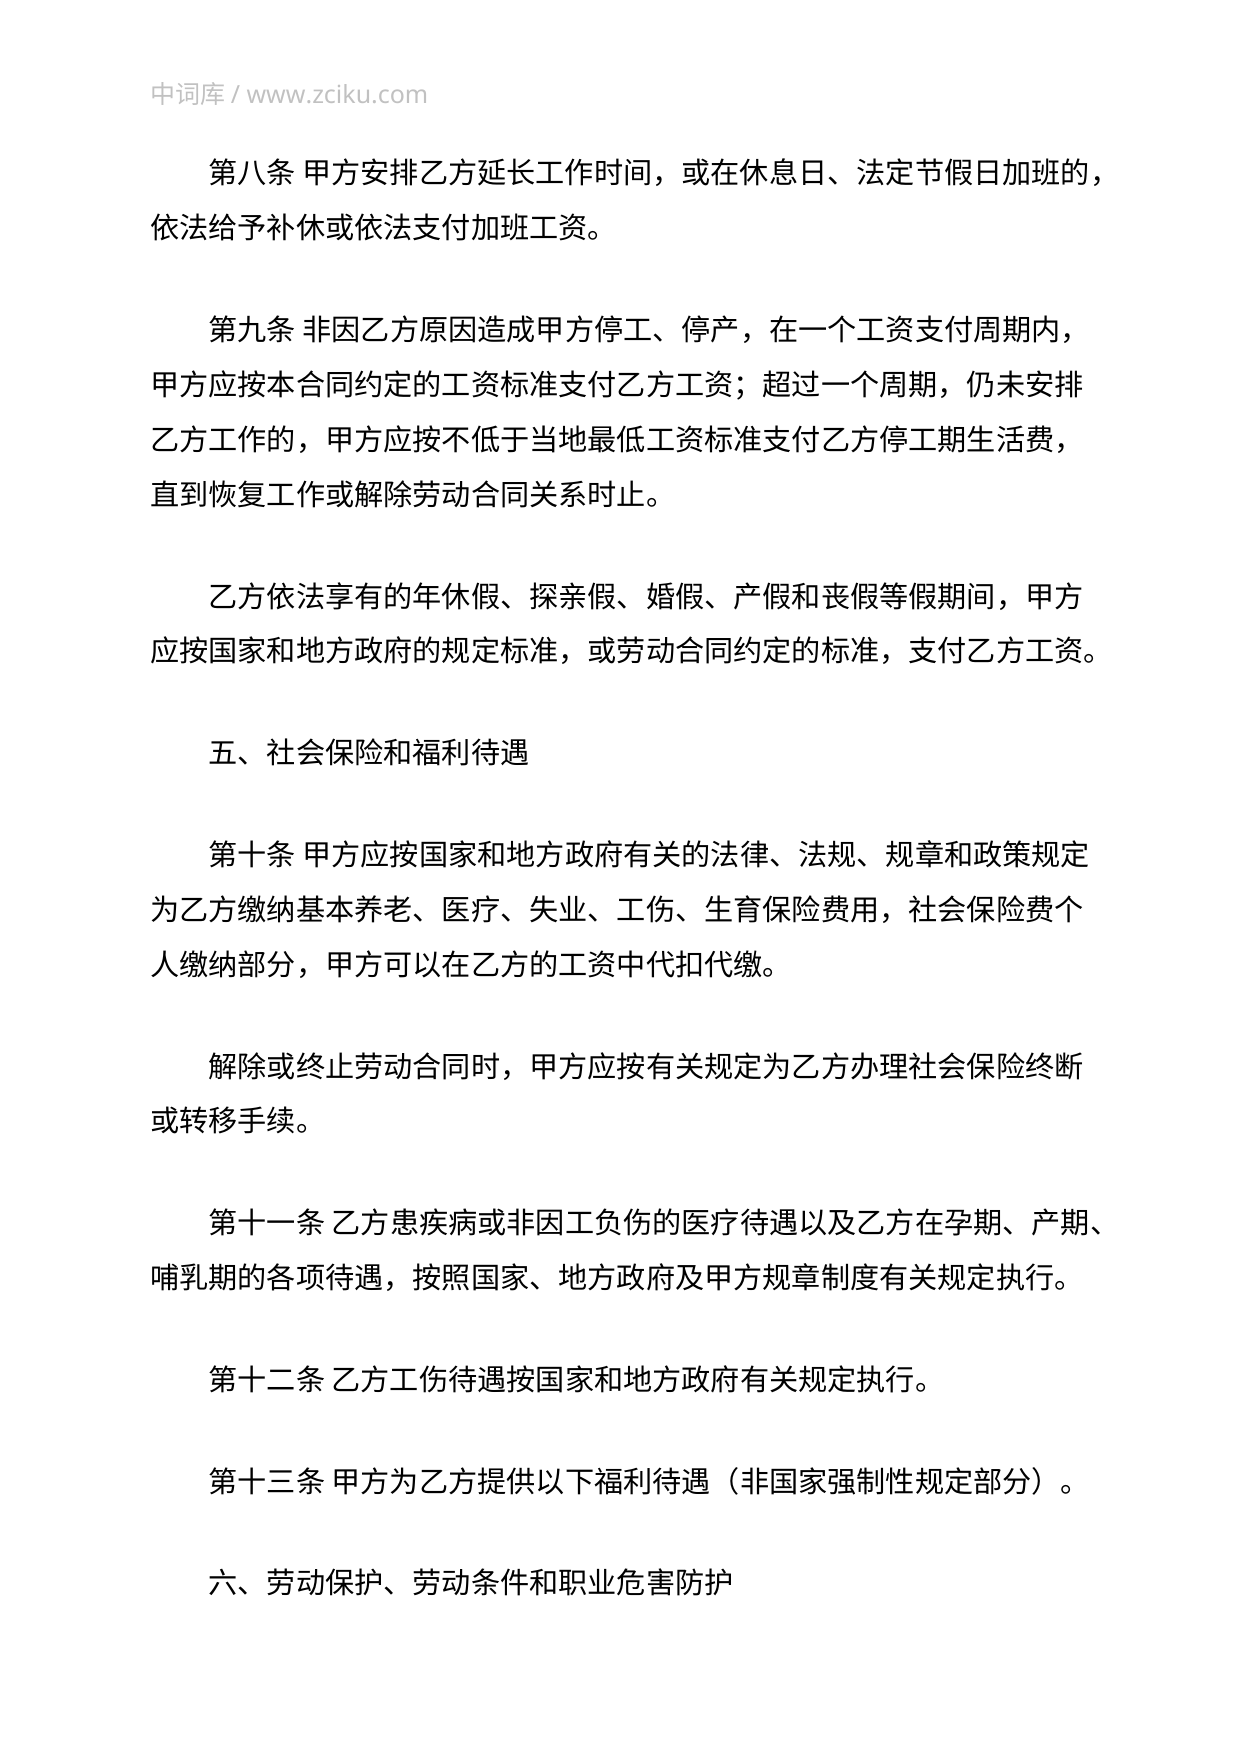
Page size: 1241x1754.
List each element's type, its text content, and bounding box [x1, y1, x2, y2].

text 第十二条 乙方工伤待遇按国家和地方政府有关规定执行。 [150, 1356, 1090, 1399]
text 第九条 非因乙方原因造成甲方停工、停产，在一个工资支付周期内，甲方应按本合同约定的工资标准支付乙方工资；超过一个周期，仍未安排乙方工作的，甲方应按不低于当地最低工资标准支付乙方停工期生活费，直到恢复工作或解除劳动合同关系时止。 [150, 307, 1090, 514]
text 第八条 甲方安排乙方延长工作时间，或在休息日、法定节假日加班的，依法给予补休或依法支付加班工资。 [150, 150, 1090, 247]
text 五、社会保险和福利待遇 [150, 730, 1090, 772]
text 乙方依法享有的年休假、探亲假、婚假、产假和丧假等假期间，甲方应按国家和地方政府的规定标准，或劳动合同约定的标准，支付乙方工资。 [150, 573, 1090, 670]
text 第十三条 甲方为乙方提供以下福利待遇（非国家强制性规定部分）。 [150, 1458, 1090, 1501]
text 解除或终止劳动合同时，甲方应按有关规定为乙方办理社会保险终断或转移手续。 [150, 1043, 1090, 1140]
text 第十一条 乙方患疾病或非因工负伤的医疗待遇以及乙方在孕期、产期、哺乳期的各项待遇，按照国家、地方政府及甲方规章制度有关规定执行。 [150, 1200, 1090, 1297]
text 六、劳动保护、劳动条件和职业危害防护 [150, 1560, 1090, 1602]
text 第十条 甲方应按国家和地方政府有关的法律、法规、规章和政策规定为乙方缴纳基本养老、医疗、失业、工伤、生育保险费用，社会保险费个人缴纳部分，甲方可以在乙方的工资中代扣代缴。 [150, 832, 1090, 984]
